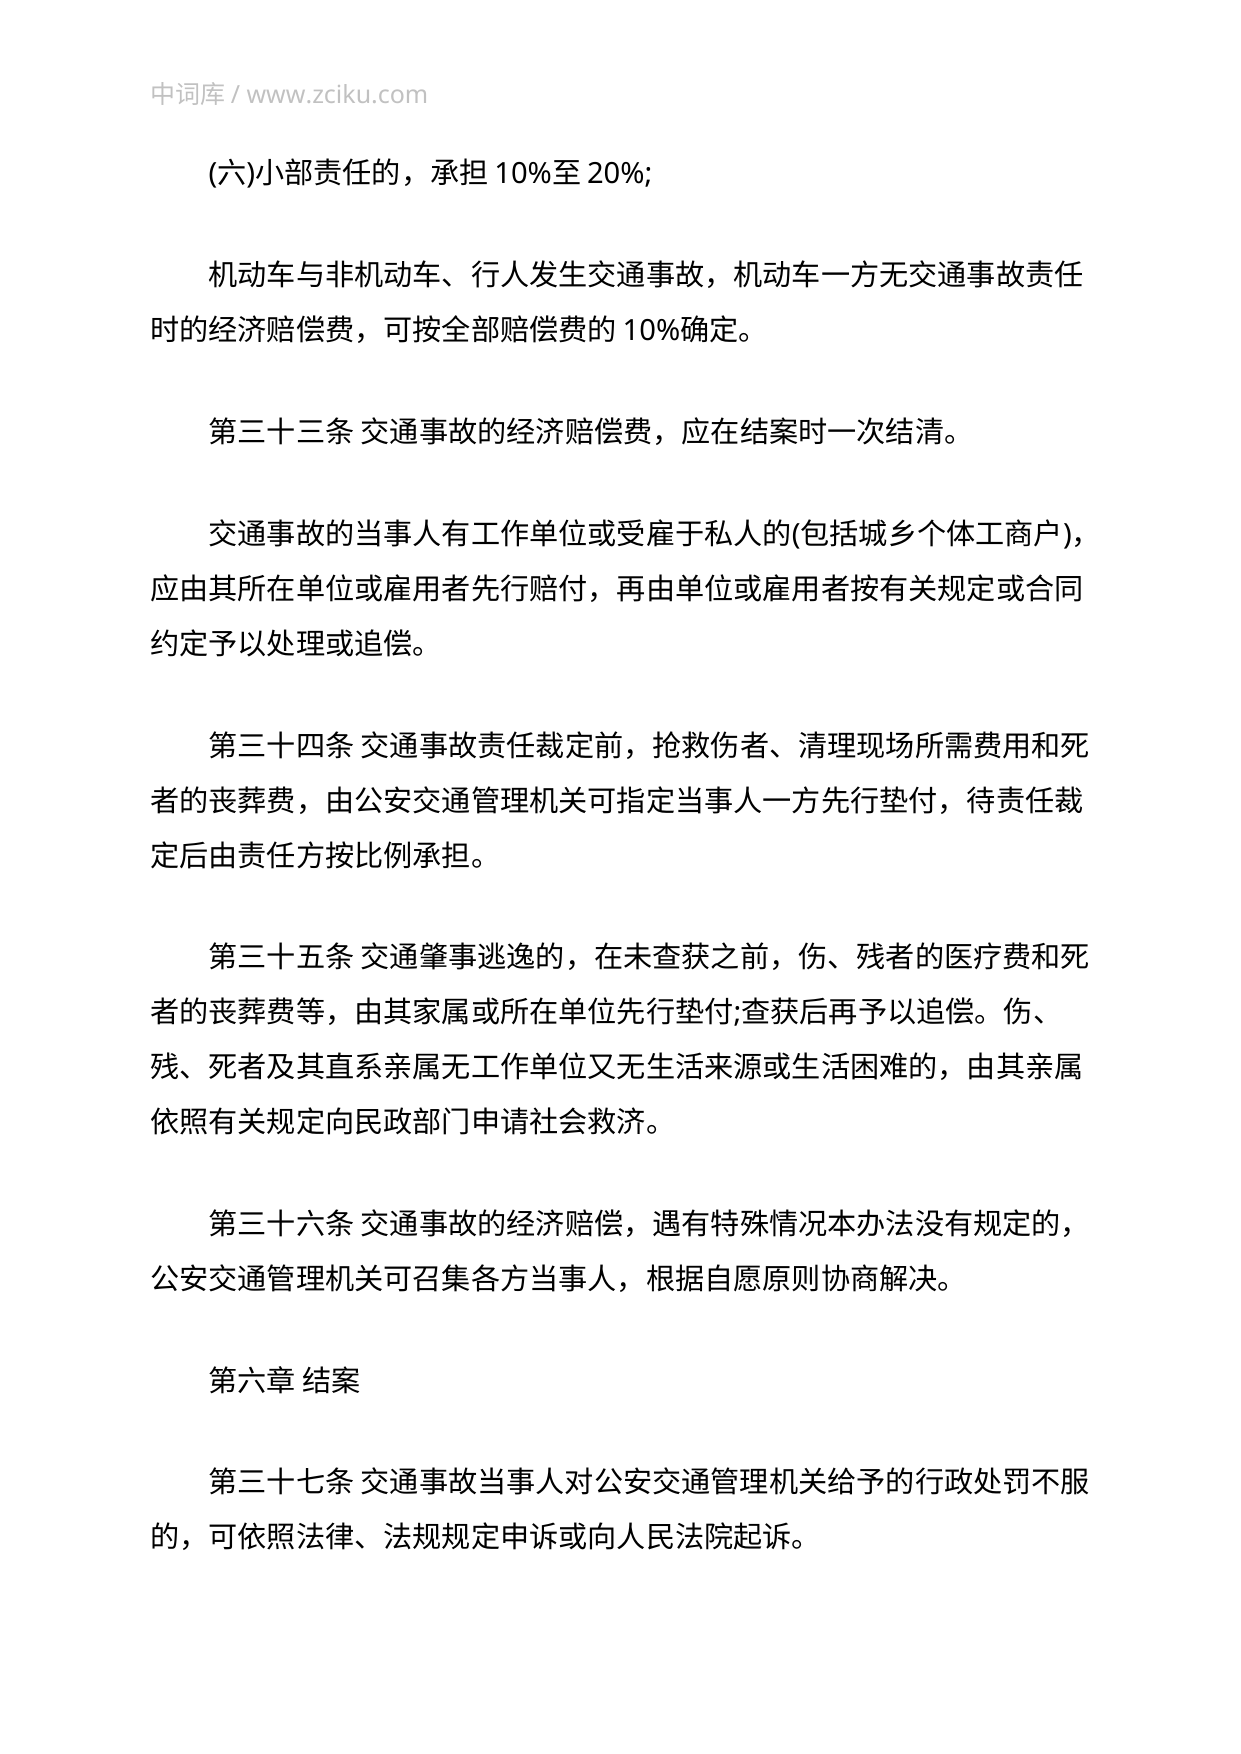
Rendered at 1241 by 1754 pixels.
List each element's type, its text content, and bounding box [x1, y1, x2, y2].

text 交通事故的当事人有工作单位或受雇于私人的(包括城乡个体工商户)，应由其所在单位或雇用者先行赔付，再由单位或雇用者按有关规定或合同约定予以处理或追偿。 [150, 511, 1090, 663]
text 第三十六条 交通事故的经济赔偿，遇有特殊情况本办法没有规定的，公安交通管理机关可召集各方当事人，根据自愿原则协商解决。 [150, 1200, 1090, 1298]
text 机动车与非机动车、行人发生交通事故，机动车一方无交通事故责任时的经济赔偿费，可按全部赔偿费的10%确定。 [150, 252, 1090, 349]
text (六)小部责任的，承担10%至20%; [150, 150, 1090, 192]
text 第三十五条 交通肇事逃逸的，在未查获之前，伤、残者的医疗费和死者的丧葬费等，由其家属或所在单位先行垫付;查获后再予以追偿。伤、残、死者及其直系亲属无工作单位又无生活来源或生活困难的，由其亲属依照有关规定向民政部门申请社会救济。 [150, 934, 1090, 1141]
text 第三十七条 交通事故当事人对公安交通管理机关给予的行政处罚不服的，可依照法律、法规规定申诉或向人民法院起诉。 [150, 1459, 1090, 1556]
text 第六章 结案 [150, 1357, 1090, 1399]
text 第三十四条 交通事故责任裁定前，抢救伤者、清理现场所需费用和死者的丧葬费，由公安交通管理机关可指定当事人一方先行垫付，待责任裁定后由责任方按比例承担。 [150, 722, 1090, 874]
text 第三十三条 交通事故的经济赔偿费，应在结案时一次结清。 [150, 409, 1090, 451]
